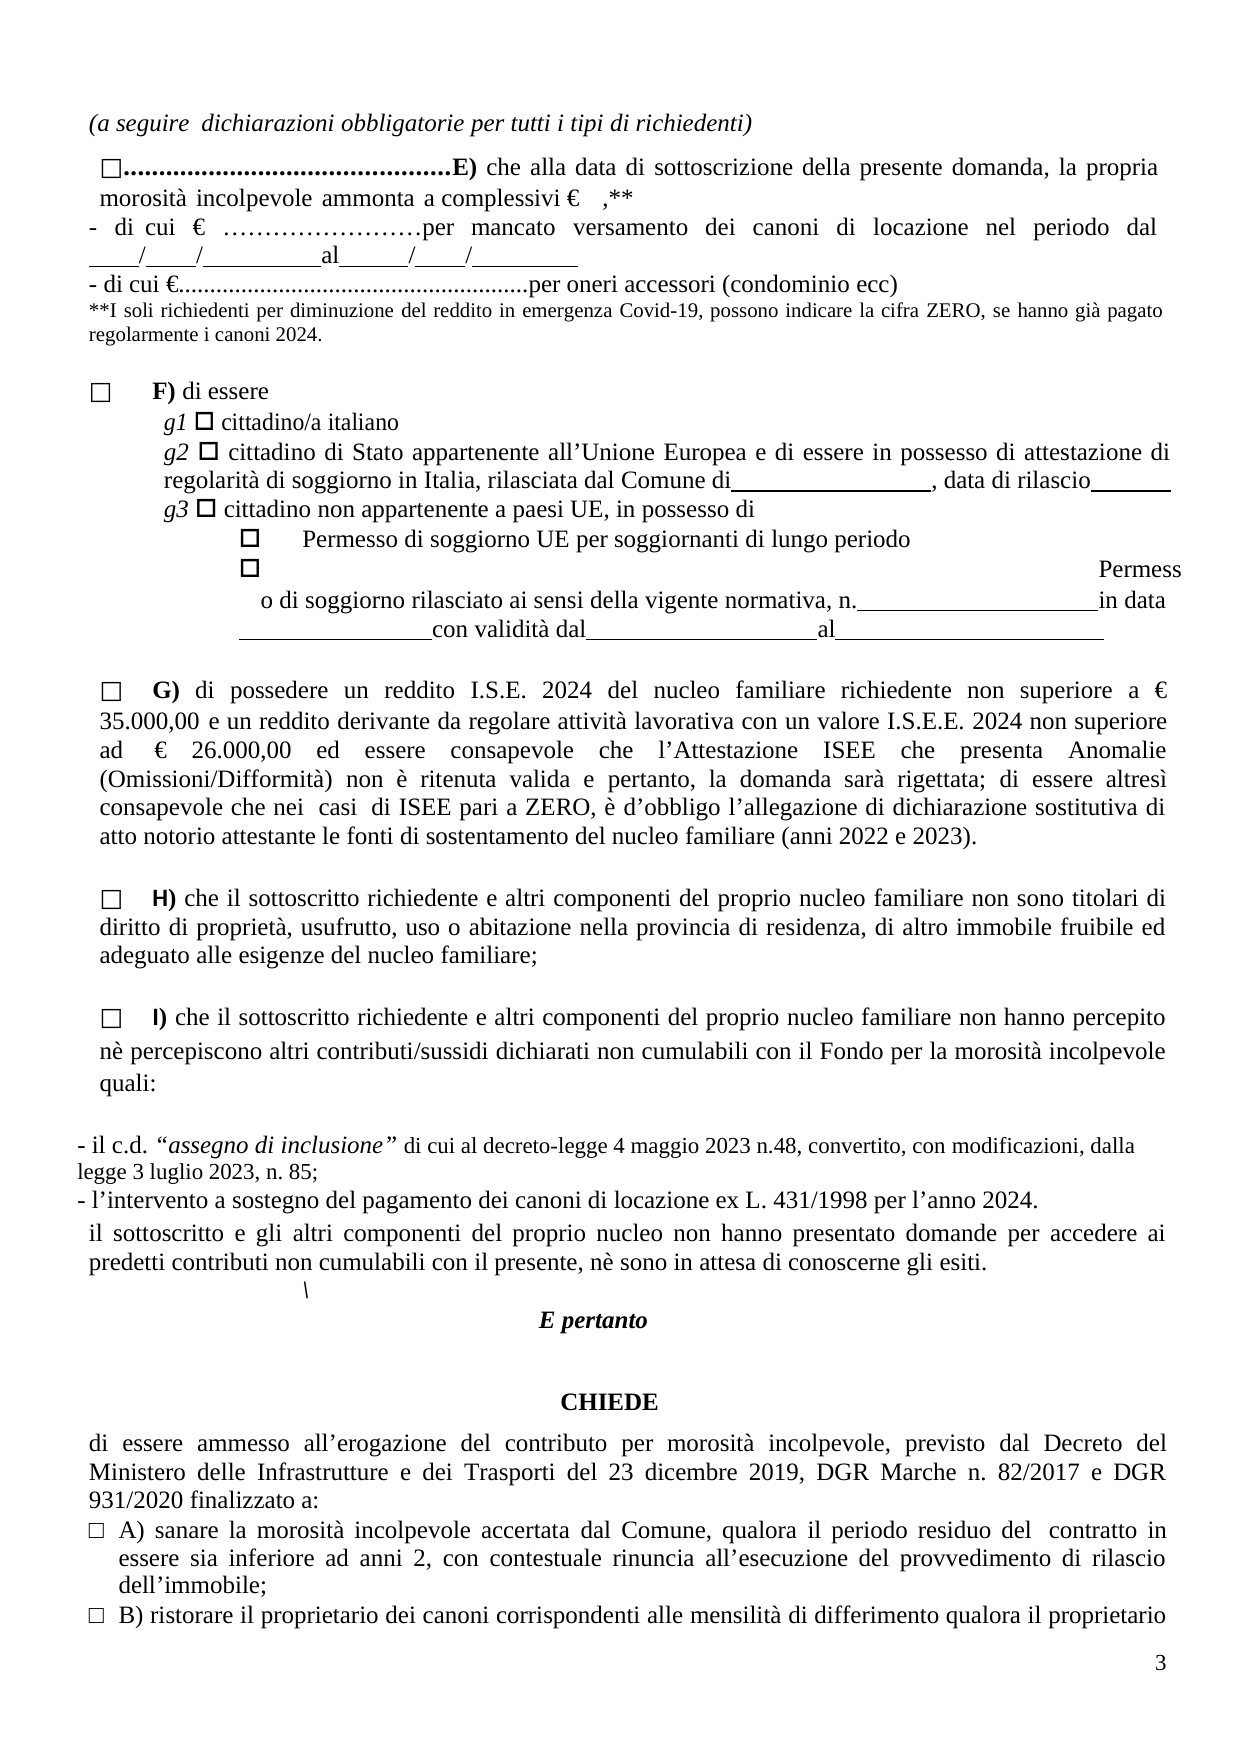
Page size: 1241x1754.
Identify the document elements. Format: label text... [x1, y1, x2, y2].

list F) di essere [89, 375, 1184, 406]
list H) che il sottoscritto richiedente e altri componenti del proprio nucleo familiare non sono titolari di diritto di proprietà, usufrutto, uso o abitazione nella provincia di residenza, di altro immobile fruibile ed adeguato alle esigenze del nucleo familiare; [99, 879, 1167, 969]
text di essere ammesso all’erogazione del contributo per morosità incolpevole, previsto dal Decreto del Ministero delle Infrastrutture e dei Trasporti del 23 dicembre 2019, DGR Marche n. 82/2017 e DGR 931/2020 finalizzato a: [89, 1428, 1167, 1514]
list Permesso di soggiorno UE per soggiornanti di lungo periodo [239, 523, 1184, 553]
text / / al / / [89, 241, 1184, 269]
text g1 □ cittadino/a italiano [164, 406, 1184, 436]
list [89, 1600, 1167, 1630]
subtitle CHIEDE [158, 1387, 1061, 1416]
list A) sanare la morosità incolpevole accertata dal Comune, qualora il periodo residuo del contratto in essere sia inferiore ad anni 2, con contestuale rinuncia all’esecuzione del provvedimento di rilascio dell’immobile; [89, 1515, 1167, 1599]
text g2 □ cittadino di Stato appartenente all’Unione Europea e di essere in possesso di attestazione di regolarità di soggiorno in Italia, rilasciata dal Comune di , data di rilascio g3 □ cittadino non appartenente a paesi UE, in possesso di [164, 437, 1171, 523]
list G) di possedere un reddito I.S.E. 2024 del nucleo familiare richiedente non superiore a € 35.000,00 e un reddito derivante da regolare attività lavorativa con un valore I.S.E.E. 2024 non superiore ad € 26.000,00 ed essere consapevole che l’Attestazione ISEE che presenta Anomalie (Omissioni/Difformità) non è ritenuta valida e pertanto, la domanda sarà rigettata; di essere altresì consapevole che nei casi di ISEE pari a ZERO, è d’obbligo l’allegazione di dichiarazione sostitutiva di atto notorio attestante le fonti di sostentamento del nucleo familiare (anni 2022 e 2023). [99, 672, 1167, 850]
text **I soli richiedenti per diminuzione del reddito in emergenza Covid-19, possono indicare la cifra ZERO, se hanno già pagato regolarmente i canoni 2024. [89, 298, 1184, 346]
list I) che il sottoscritto richiedente e altri componenti del proprio nucleo familiare non hanno percepito nè percepiscono altri contributi/sussidi dichiarati non cumulabili con il Fondo per la morosità incolpevole quali: [99, 998, 1167, 1097]
text E pertanto [539, 1305, 1184, 1333]
list di cui € per oneri accessori (condominio ecc) [89, 269, 1184, 298]
text con validità dal al [239, 614, 1184, 643]
list Permesso di soggiorno rilasciato ai sensi della vigente normativa, n. in data [239, 553, 1184, 614]
text - il c.d. “assegno di inclusione” di cui al decreto-legge 4 maggio 2023 n.48, convertito, con modificazioni, dalla legge 3 luglio 2023, n. 85; [77, 1130, 1184, 1185]
list E) che alla data di sottoscrizione della presente domanda, la propria morosità incolpevole ammonta a complessivi € ,** [99, 149, 1167, 212]
text il sottoscritto e gli altri componenti del proprio nucleo non hanno presentato domande per accedere ai predetti contributi non cumulabili con il presente, nè sono in attesa di conoscerne gli esiti. [89, 1218, 1167, 1275]
text \ [239, 1276, 1184, 1304]
text - l’intervento a sostegno del pagamento dei canoni di locazione ex L. 431/1998 per l’anno 2024. [77, 1185, 1167, 1213]
text (a seguire dichiarazioni obbligatorie per tutti i tipi di richiedenti) [89, 108, 1184, 136]
list di cui € ……………………per mancato versamento dei canoni di locazione nel periodo dal [89, 212, 1184, 241]
